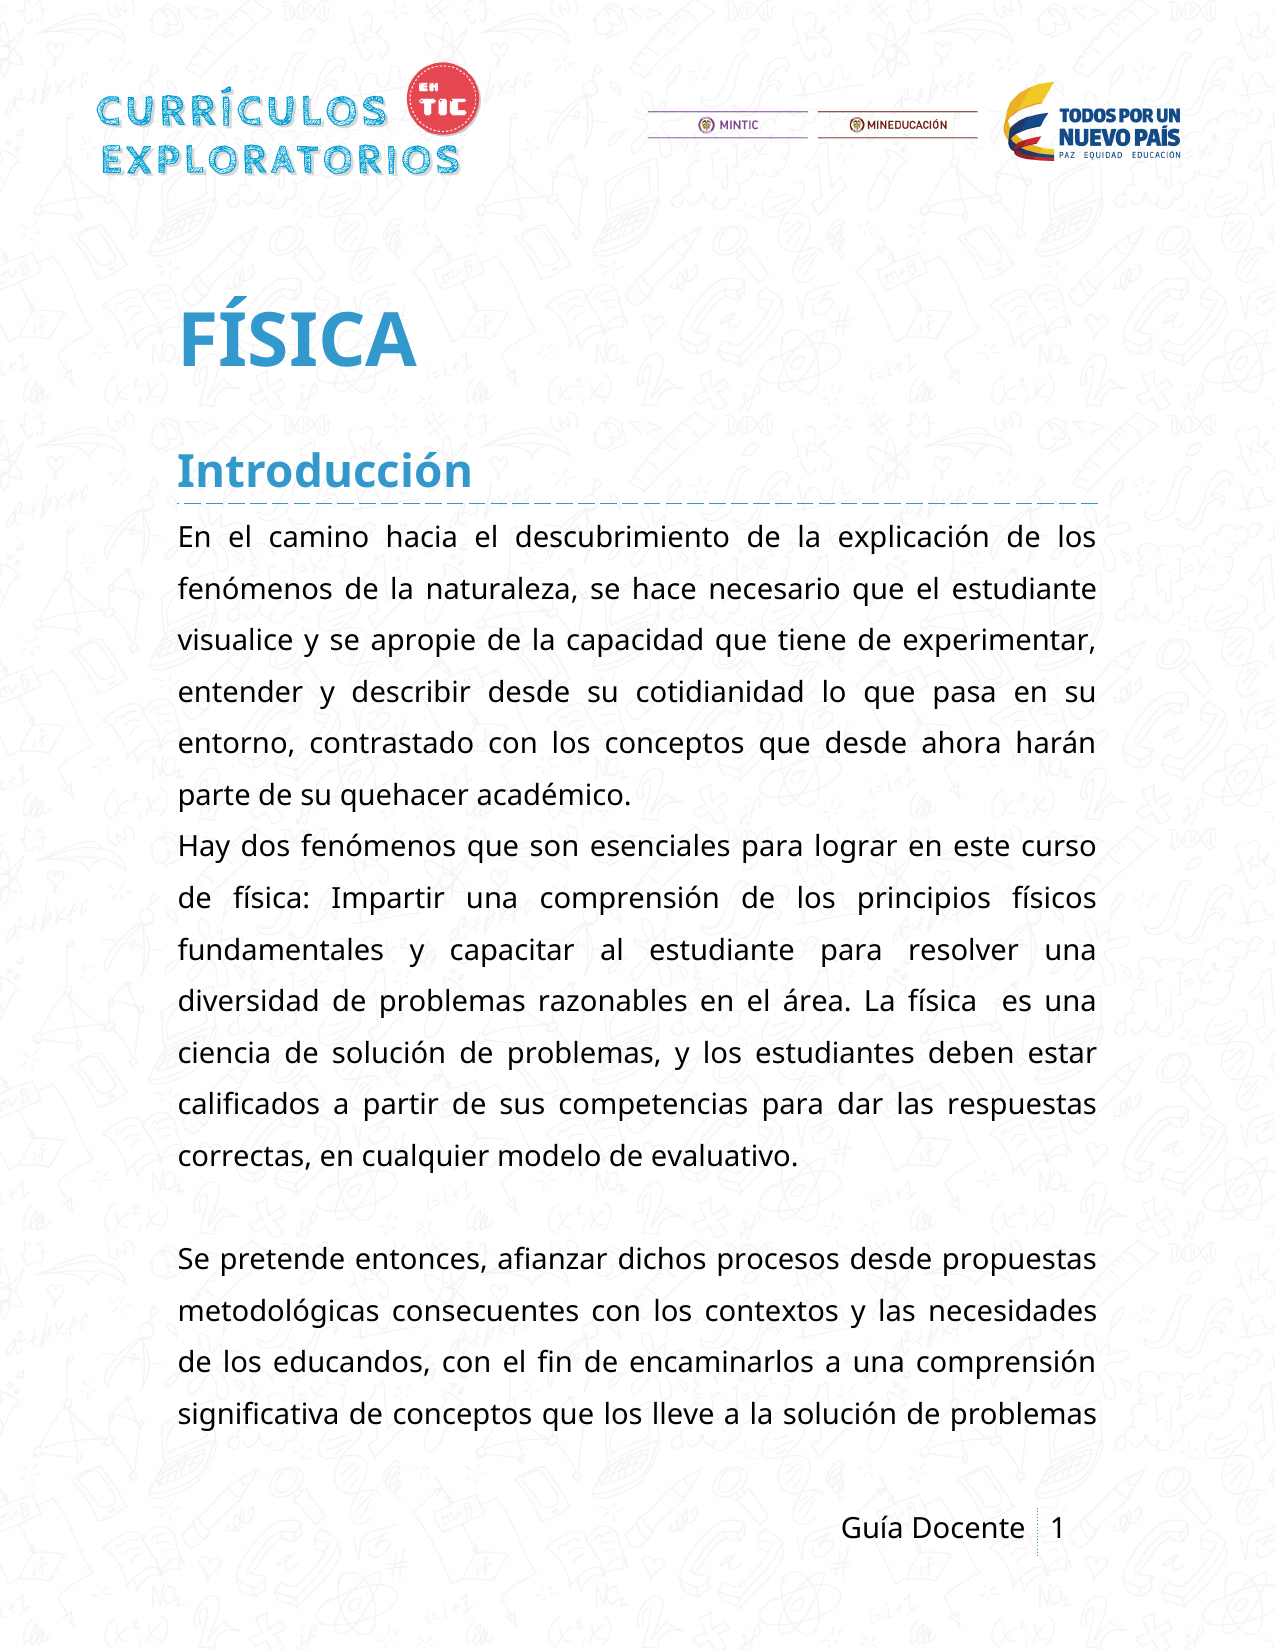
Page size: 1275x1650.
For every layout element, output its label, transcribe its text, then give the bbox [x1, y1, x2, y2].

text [177, 1238, 1098, 1433]
subtitle Introducción [177, 438, 1098, 504]
text En el camino hacia el descubrimiento de la explicación de los fenómenos de la naturaleza, se hace necesario que el estudiante visualice y se apropie de la capacidad que tiene de experimentar, entender y describir desde su cotidianidad lo que pasa en su entorno, contrastado con los conceptos que desde ahora harán parte de su quehacer académico. [177, 516, 1098, 814]
text Hay dos fenómenos que son esenciales para lograr en este curso de física: Impartir una comprensión de los principios físicos fundamentales y capacitar al estudiante para resolver una diversidad de problemas razonables en el área. La física es una ciencia de solución de problemas, y los estudiantes deben estar calificados a partir de sus competencias para dar las respuestas correctas, en cualquier modelo de evaluativo. [177, 826, 1098, 1175]
subtitle FÍSICA [177, 286, 1098, 388]
picture [0, 0, 1275, 1650]
